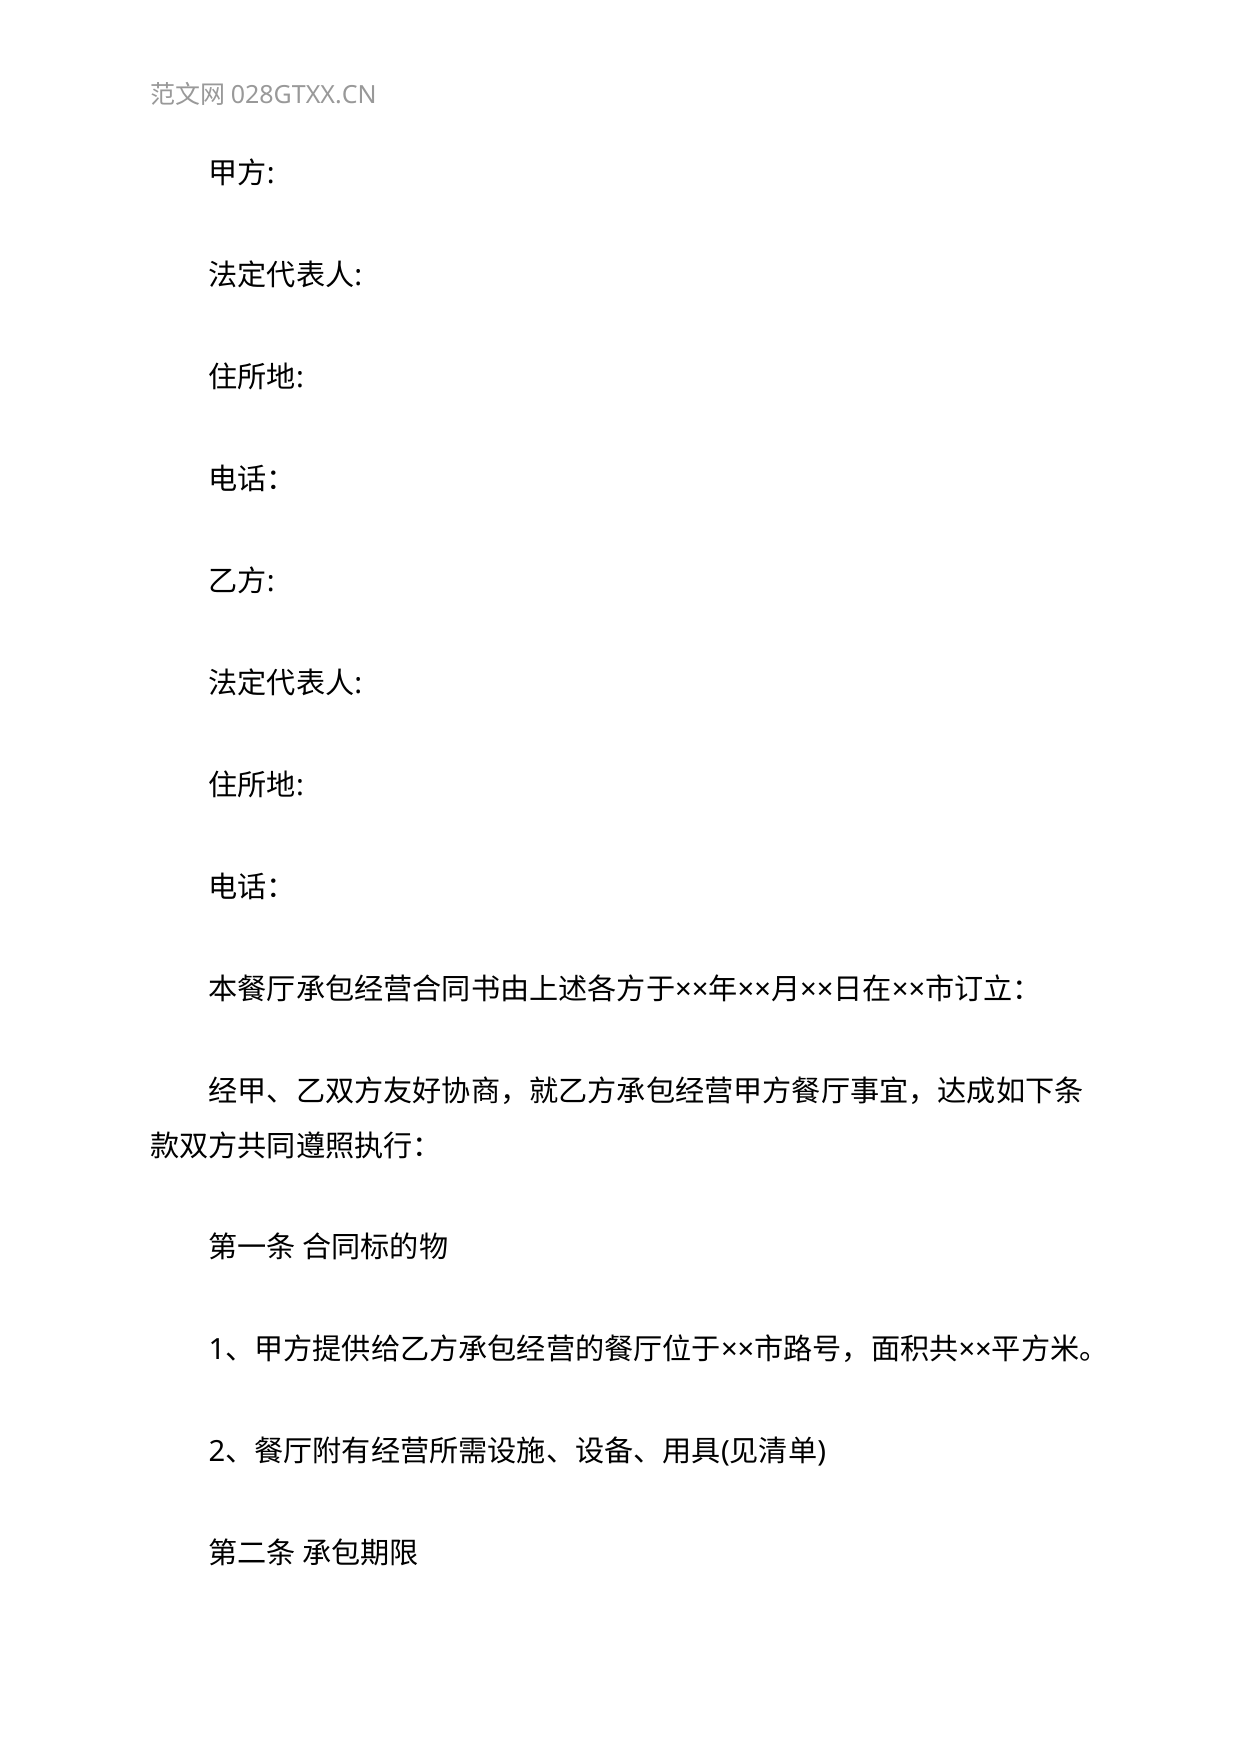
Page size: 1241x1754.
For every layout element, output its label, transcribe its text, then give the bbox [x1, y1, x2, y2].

text 1、甲方提供给乙方承包经营的餐厅位于××市路号，面积共××平方米。 [150, 1326, 1090, 1368]
text 乙方: [150, 558, 1090, 600]
text 第二条 承包期限 [150, 1530, 1090, 1572]
text 住所地: [150, 354, 1090, 396]
text 电话： [150, 456, 1090, 498]
text 甲方: [150, 150, 1090, 192]
text 法定代表人: [150, 660, 1090, 702]
text 2、餐厅附有经营所需设施、设备、用具(见清单) [150, 1428, 1090, 1470]
text 住所地: [150, 762, 1090, 804]
text 本餐厅承包经营合同书由上述各方于××年××月××日在××市订立： [150, 965, 1090, 1008]
text 电话： [150, 864, 1090, 906]
text 经甲、乙双方友好协商，就乙方承包经营甲方餐厅事宜，达成如下条款双方共同遵照执行： [150, 1067, 1090, 1164]
text 第一条 合同标的物 [150, 1224, 1090, 1266]
text 法定代表人: [150, 252, 1090, 294]
